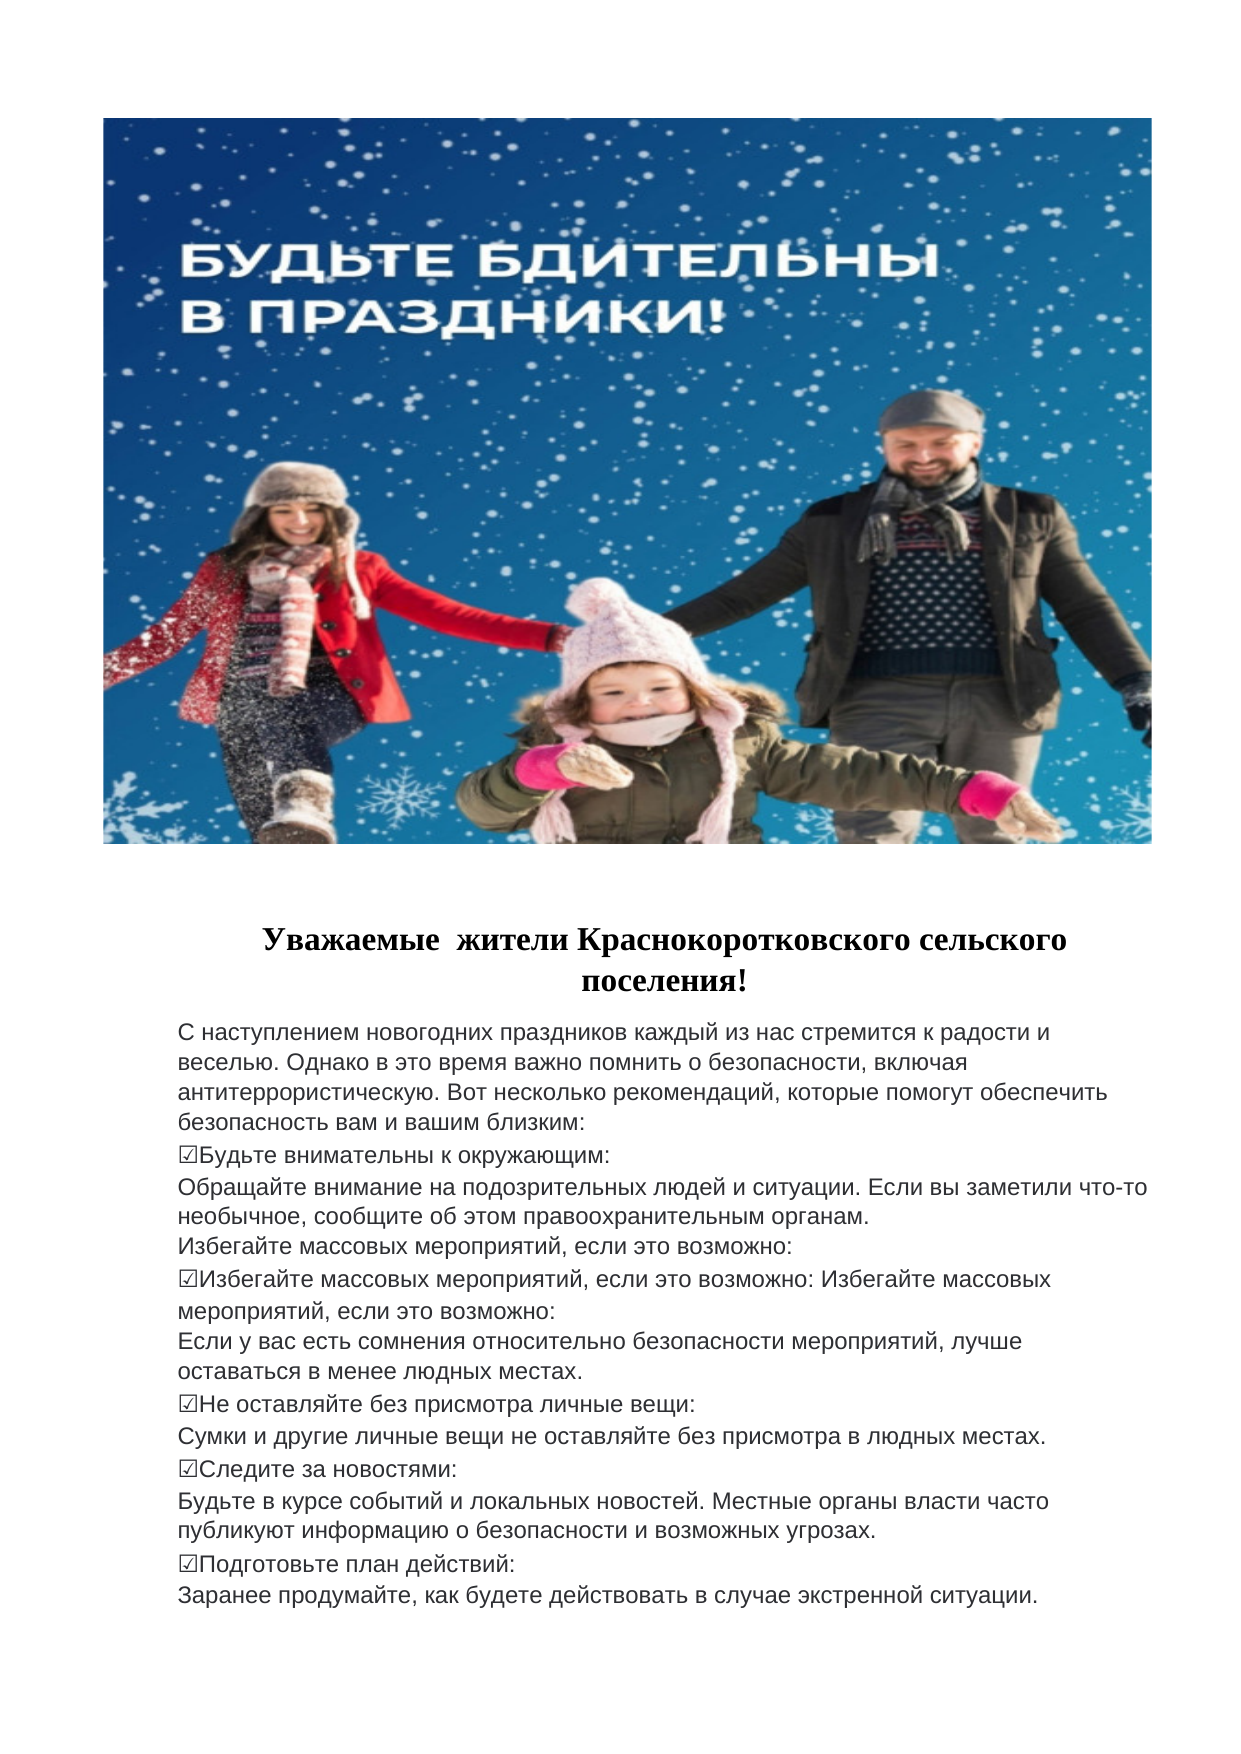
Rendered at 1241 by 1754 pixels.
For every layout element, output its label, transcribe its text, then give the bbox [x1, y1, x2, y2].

text Уважаемые жители Краснокоротковского сельского поселения! [177, 919, 1152, 998]
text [177, 1018, 1152, 1609]
picture [103, 118, 1152, 844]
